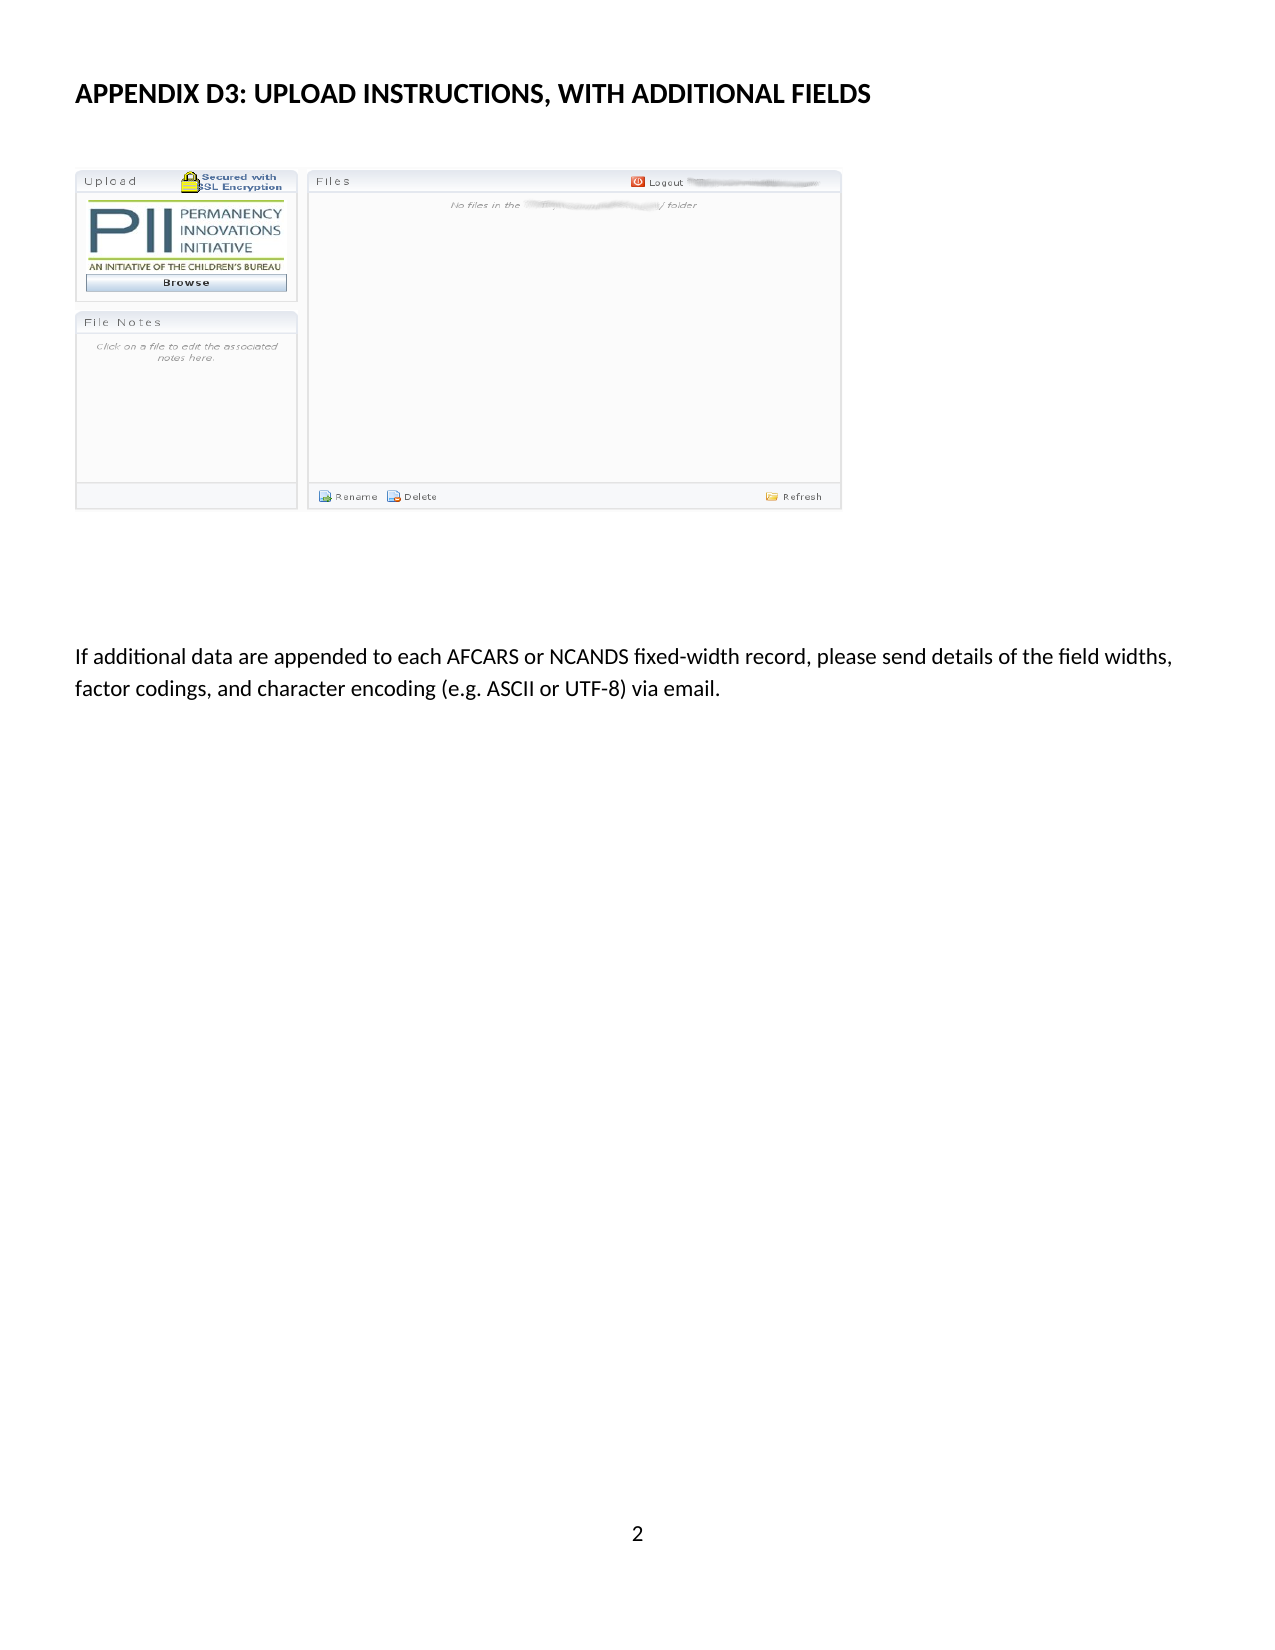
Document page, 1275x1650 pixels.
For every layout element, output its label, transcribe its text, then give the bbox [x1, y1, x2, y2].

picture [75, 167, 843, 512]
text If additional data are appended to each AFCARS or NCANDS fixed-width record, please send details of the field widths, factor codings, and character encoding (e.g. ASCII or UTF-8) via email. [75, 642, 1200, 702]
